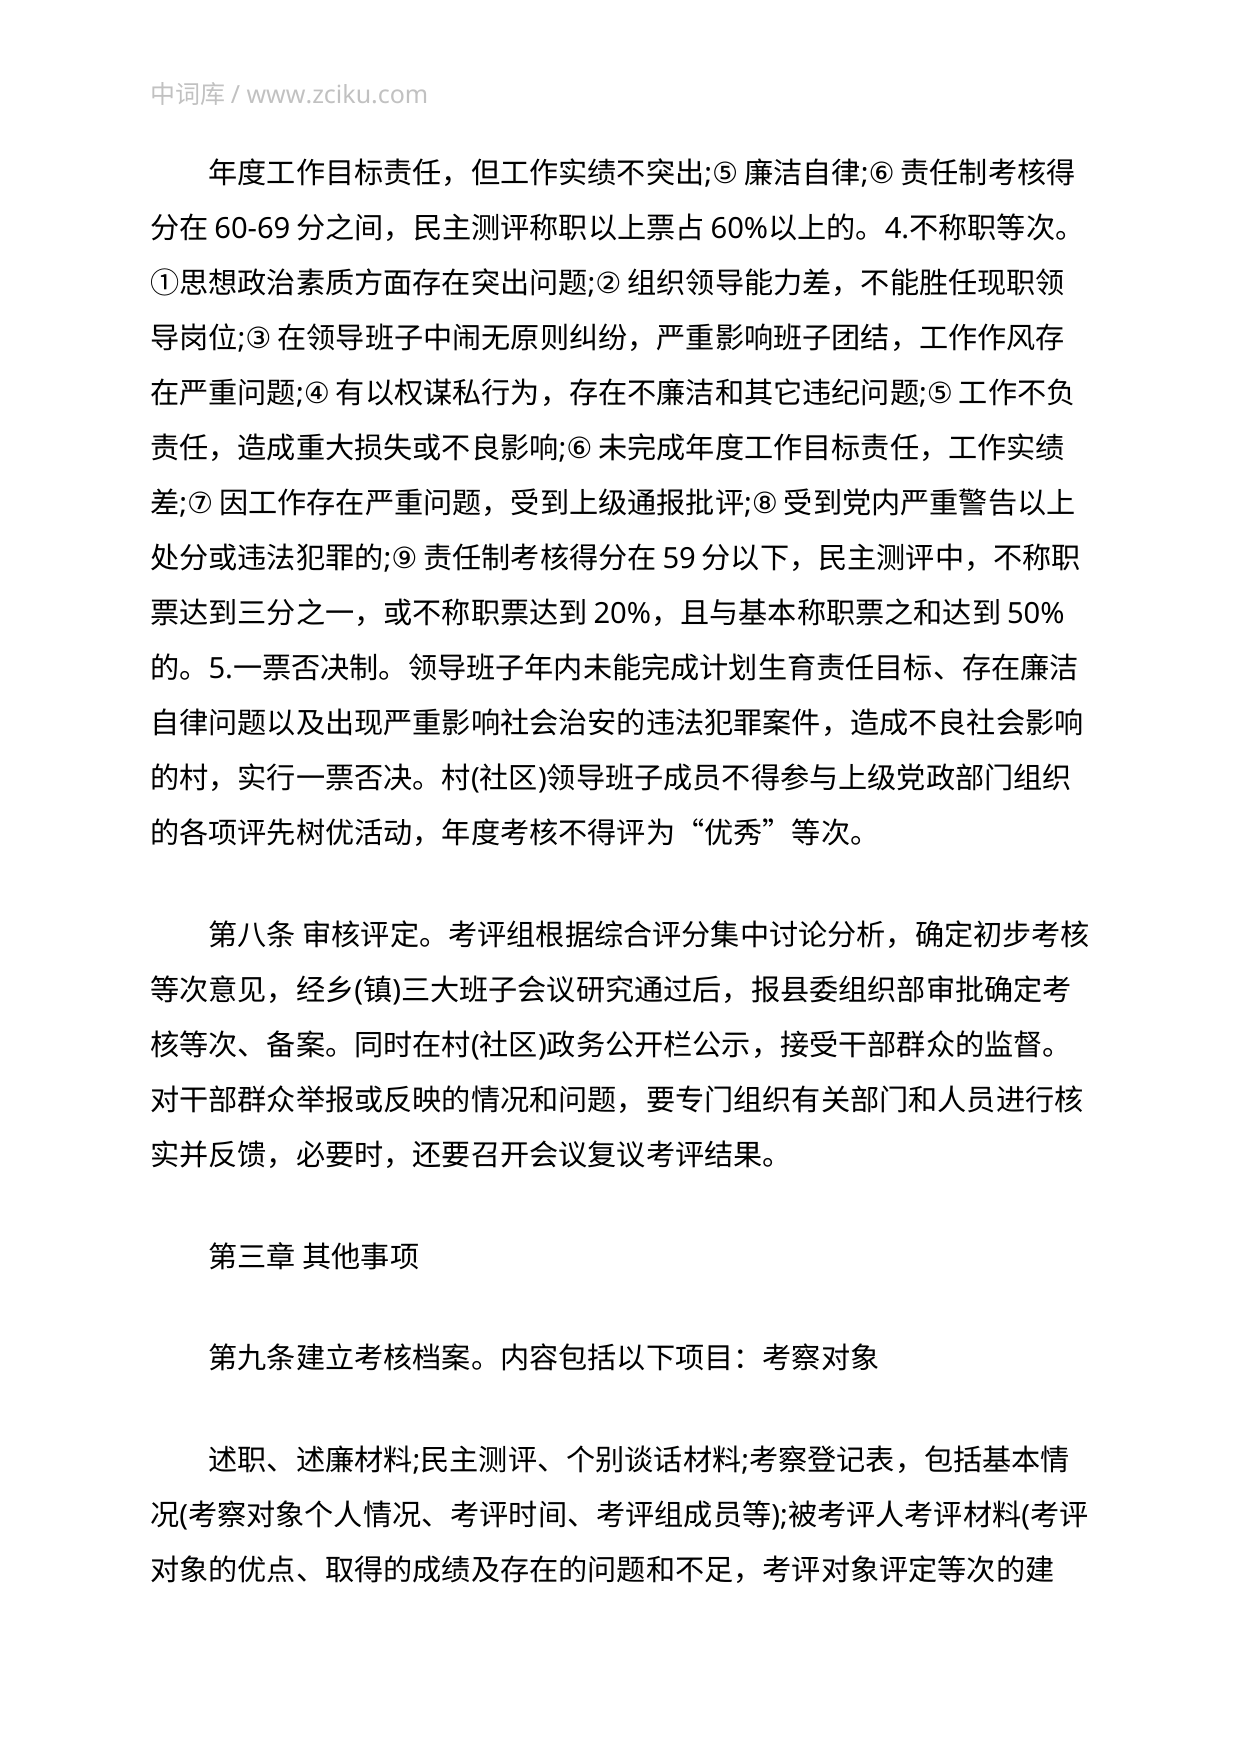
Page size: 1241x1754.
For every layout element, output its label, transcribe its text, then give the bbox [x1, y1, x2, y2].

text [150, 1437, 1090, 1589]
text 年度工作目标责任，但工作实绩不突出;⑤廉洁自律;⑥责任制考核得分在60-69分之间，民主测评称职以上票占60%以上的。4.不称职等次。①思想政治素质方面存在突出问题;②组织领导能力差，不能胜任现职领导岗位;③在领导班子中闹无原则纠纷，严重影响班子团结，工作作风存在严重问题;④有以权谋私行为，存在不廉洁和其它违纪问题;⑤工作不负责任，造成重大损失或不良影响;⑥未完成年度工作目标责任，工作实绩差;⑦因工作存在严重问题，受到上级通报批评;⑧受到党内严重警告以上处分或违法犯罪的;⑨责任制考核得分在59分以下，民主测评中，不称职票达到三分之一，或不称职票达到20%，且与基本称职票之和达到50%的。5.一票否决制。领导班子年内未能完成计划生育责任目标、存在廉洁自律问题以及出现严重影响社会治安的违法犯罪案件，造成不良社会影响的村，实行一票否决。村(社区)领导班子成员不得参与上级党政部门组织的各项评先树优活动，年度考核不得评为“优秀”等次。 [150, 150, 1090, 852]
text 第三章 其他事项 [150, 1233, 1090, 1276]
text 第八条 审核评定。考评组根据综合评分集中讨论分析，确定初步考核等次意见，经乡(镇)三大班子会议研究通过后，报县委组织部审批确定考核等次、备案。同时在村(社区)政务公开栏公示，接受干部群众的监督。对干部群众举报或反映的情况和问题，要专门组织有关部门和人员进行核实并反馈，必要时，还要召开会议复议考评结果。 [150, 912, 1090, 1174]
text 第九条建立考核档案。内容包括以下项目：考察对象 [150, 1335, 1090, 1377]
